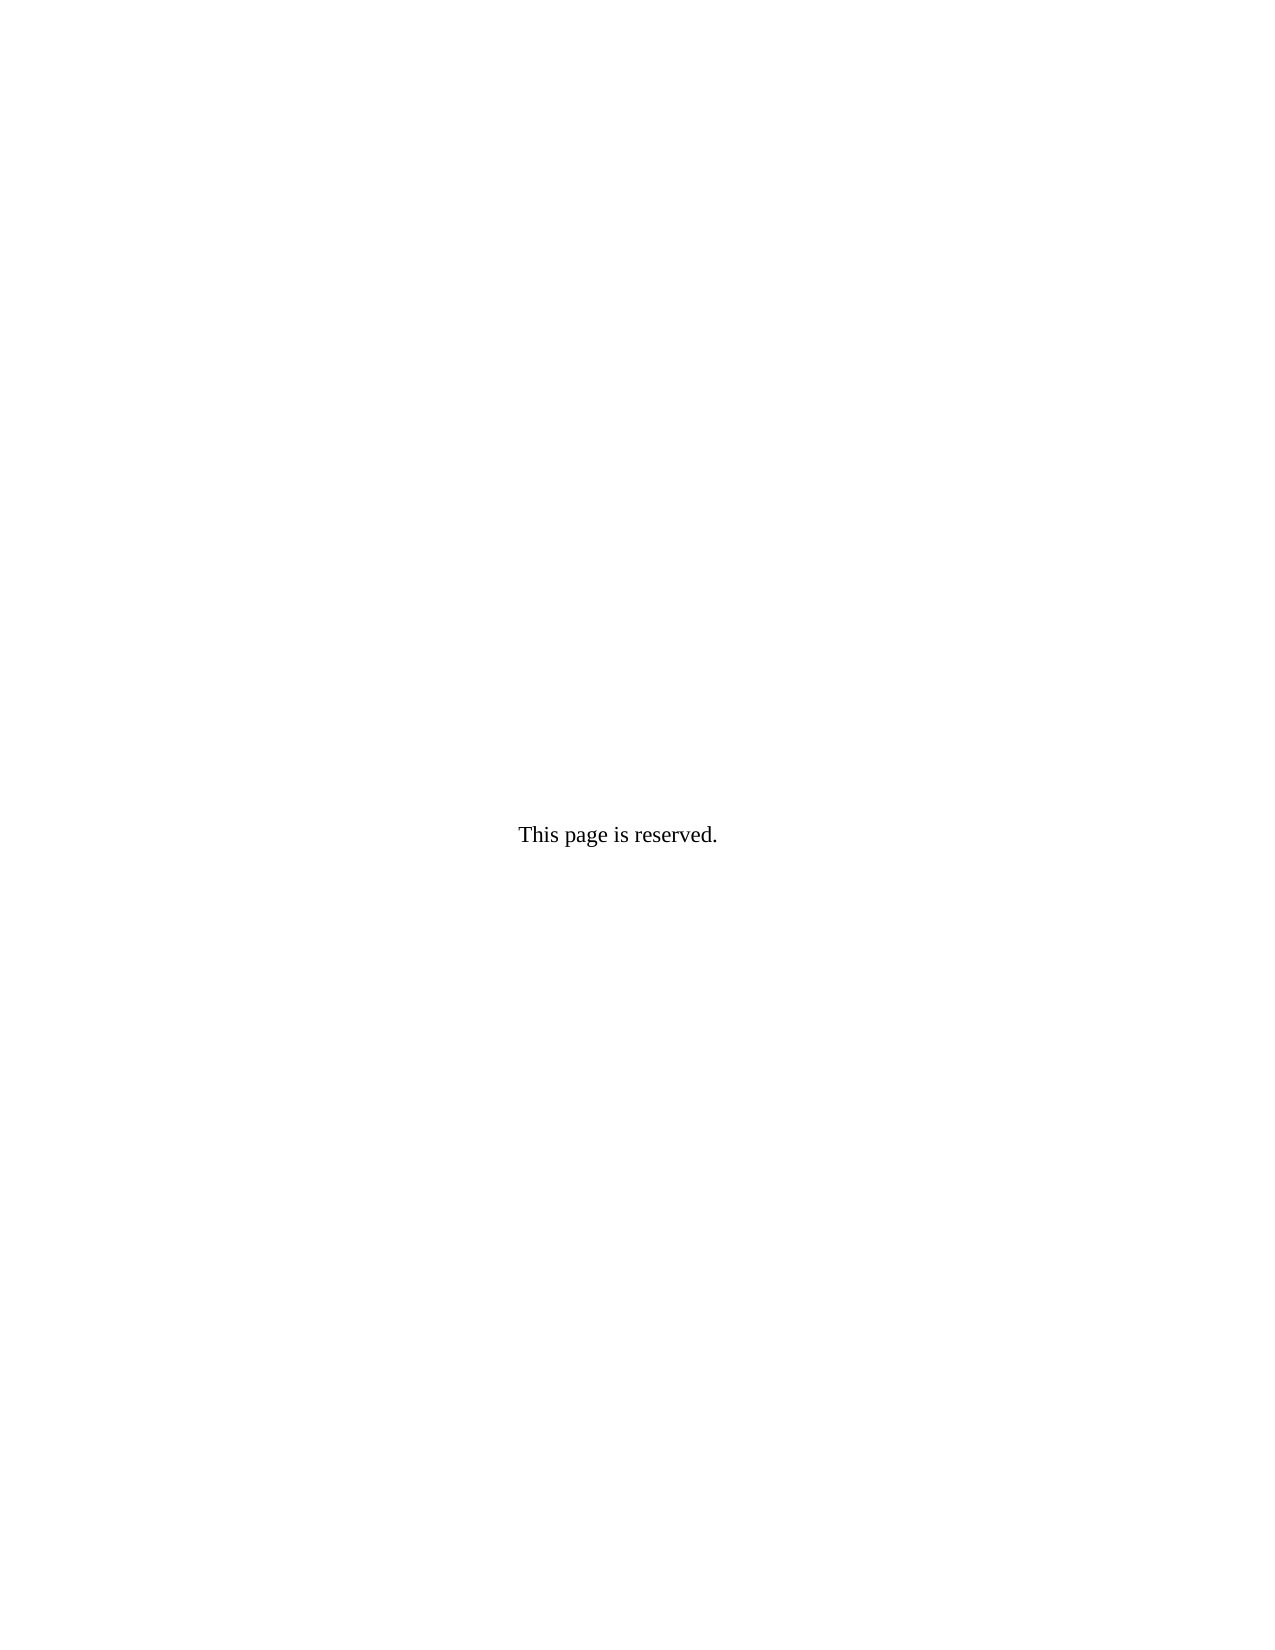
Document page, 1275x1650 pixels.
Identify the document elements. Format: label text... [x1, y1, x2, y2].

text This page is reserved. [112, 821, 1123, 847]
